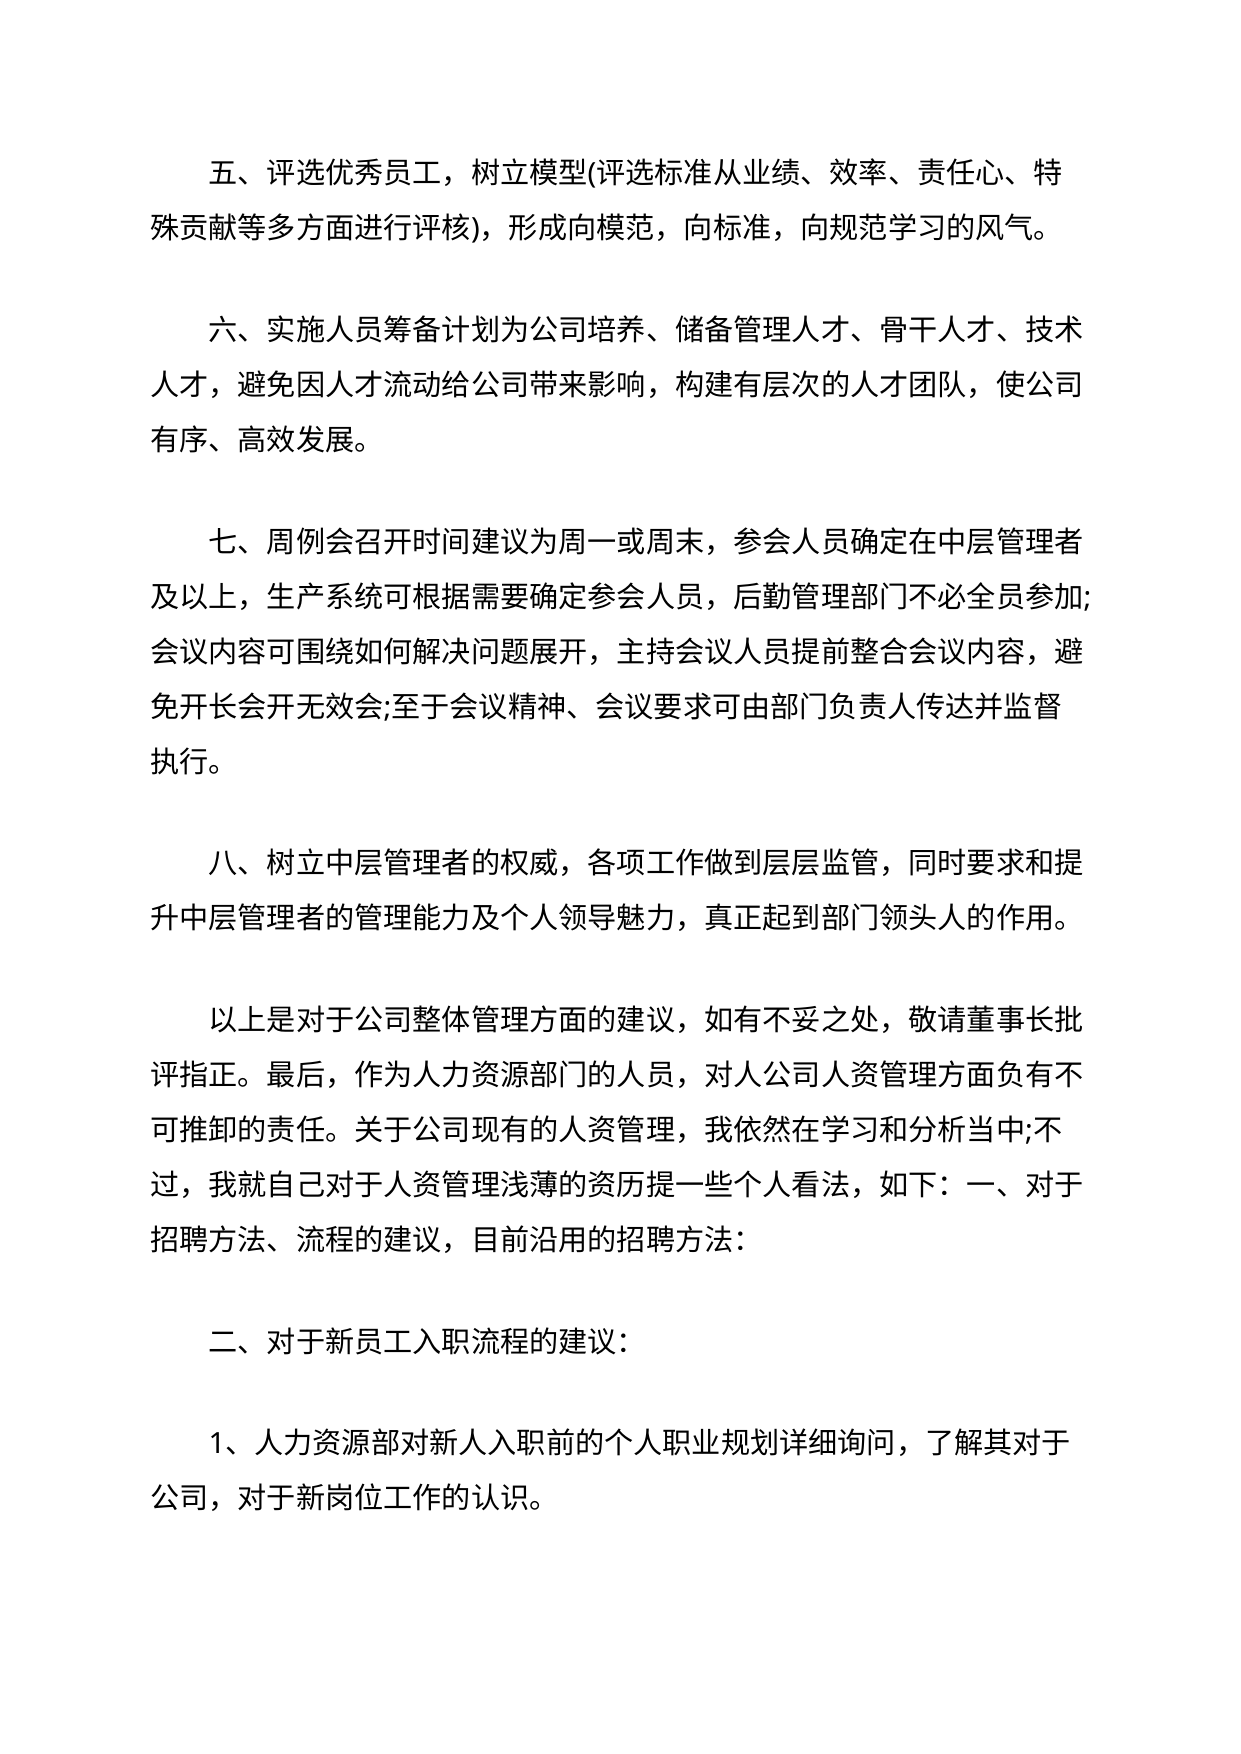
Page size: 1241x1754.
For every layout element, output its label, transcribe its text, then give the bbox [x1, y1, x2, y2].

text 七、周例会召开时间建议为周一或周末，参会人员确定在中层管理者及以上，生产系统可根据需要确定参会人员，后勤管理部门不必全员参加;会议内容可围绕如何解决问题展开，主持会议人员提前整合会议内容，避免开长会开无效会;至于会议精神、会议要求可由部门负责人传达并监督执行。 [150, 518, 1090, 781]
text 五、评选优秀员工，树立模型(评选标准从业绩、效率、责任心、特殊贡献等多方面进行评核)，形成向模范，向标准，向规范学习的风气。 [150, 150, 1090, 247]
text 八、树立中层管理者的权威，各项工作做到层层监管，同时要求和提升中层管理者的管理能力及个人领导魅力，真正起到部门领头人的作用。 [150, 840, 1090, 937]
text 六、实施人员筹备计划为公司培养、储备管理人才、骨干人才、技术人才，避免因人才流动给公司带来影响，构建有层次的人才团队，使公司有序、高效发展。 [150, 307, 1090, 459]
text 以上是对于公司整体管理方面的建议，如有不妥之处，敬请董事长批评指正。最后，作为人力资源部门的人员，对人公司人资管理方面负有不可推卸的责任。关于公司现有的人资管理，我依然在学习和分析当中;不过，我就自己对于人资管理浅薄的资历提一些个人看法，如下：一、对于招聘方法、流程的建议，目前沿用的招聘方法： [150, 997, 1090, 1259]
text 1、人力资源部对新人入职前的个人职业规划详细询问，了解其对于公司，对于新岗位工作的认识。 [150, 1420, 1090, 1517]
text 二、对于新员工入职流程的建议： [150, 1318, 1090, 1361]
